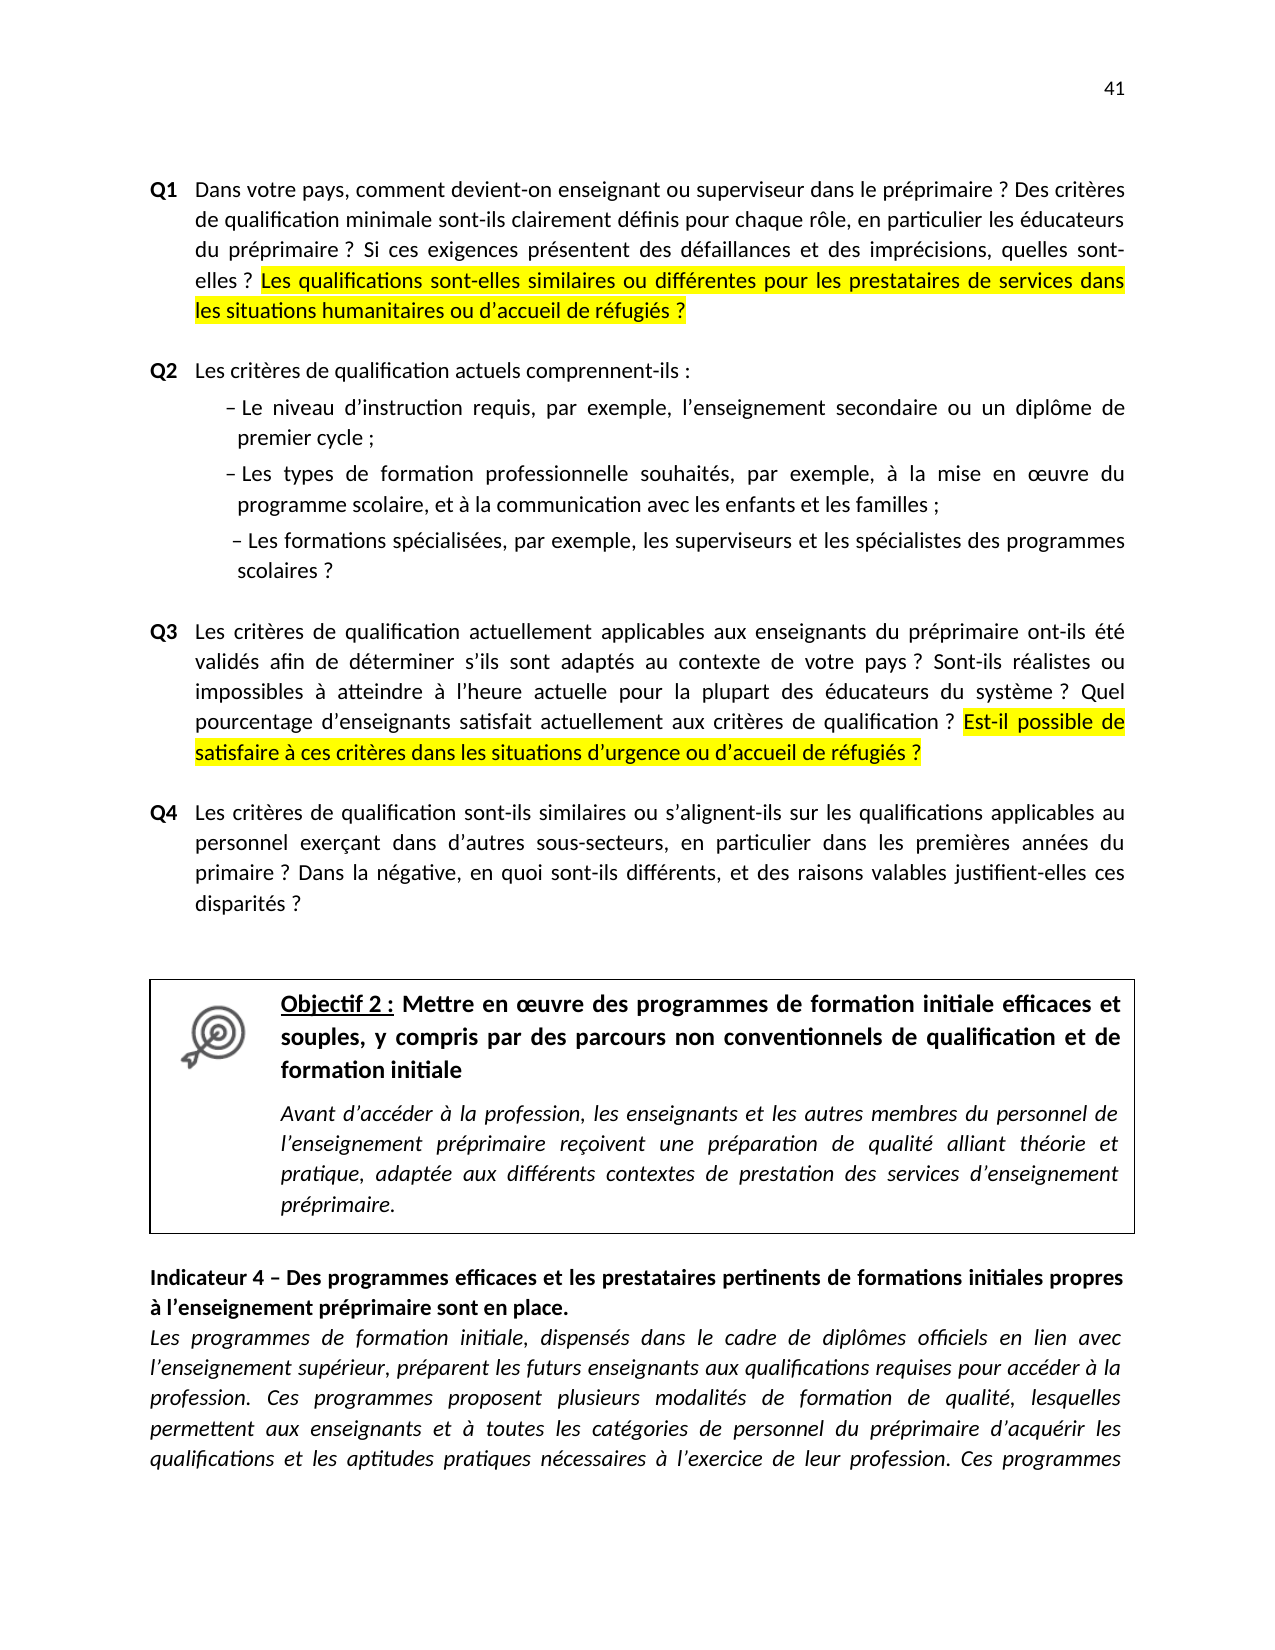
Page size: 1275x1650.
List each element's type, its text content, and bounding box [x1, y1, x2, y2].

text Q3 Les critères de qualification actuellement applicables aux enseignants du préprimaire ont-ils été validés afin de déterminer s’ils sont adaptés au contexte de votre pays ? Sont-ils réalistes ou impossibles à atteindre à l’heure actuelle pour la plupart des éducateurs du système ? Quel pourcentage d’enseignants satisfait actuellement aux critères de qualification ? Est-il possible de satisfaire à ces critères dans les situations d’urgence ou d’accueil de réfugiés ? [150, 617, 1125, 766]
table_header Objectif 2 : Mettre en œuvre des programmes de formation initiale efficaces et souples, y compris par des parcours non conventionnels de qualification et de formation initiale Avant d’accéder à la profession, les enseignants et les autres membres du personnel de l’enseignement préprimaire reçoivent une préparation de qualité alliant théorie et pratique, adaptée aux différents contextes de prestation des services d’enseignement préprimaire. [269, 980, 1134, 1232]
picture [162, 1000, 257, 1076]
table_header [151, 980, 269, 1232]
text Indicateur 4 – Des programmes efficaces et les prestataires pertinents de formations initiales propres à l’enseignement préprimaire sont en place. [150, 1263, 1125, 1321]
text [150, 1323, 1125, 1472]
text Q1 Dans votre pays, comment devient-on enseignant ou superviseur dans le préprimaire ? Des critères de qualification minimale sont-ils clairement définis pour chaque rôle, en particulier les éducateurs du préprimaire ? Si ces exigences présentent des défaillances et des imprécisions, quelles sont-elles ? Les qualifications sont-elles similaires ou différentes pour les prestataires de services dans les situations humanitaires ou d’accueil de réfugiés ? [150, 175, 1125, 324]
text – Le niveau d’instruction requis, par exemple, l’enseignement secondaire ou un diplôme de premier cycle ; [225, 393, 1125, 451]
text – Les types de formation professionnelle souhaités, par exemple, à la mise en œuvre du programme scolaire, et à la communication avec les enfants et les familles ; [225, 459, 1125, 518]
text Q4 Les critères de qualification sont-ils similaires ou s’alignent-ils sur les qualifications applicables au personnel exerçant dans d’autres sous-secteurs, en particulier dans les premières années du primaire ? Dans la négative, en quoi sont-ils différents, et des raisons valables justifient-elles ces disparités ? [150, 798, 1125, 917]
text Q2 Les critères de qualification actuels comprennent-ils : [150, 356, 1125, 384]
text – Les formations spécialisées, par exemple, les superviseurs et les spécialistes des programmes scolaires ? [225, 526, 1125, 584]
